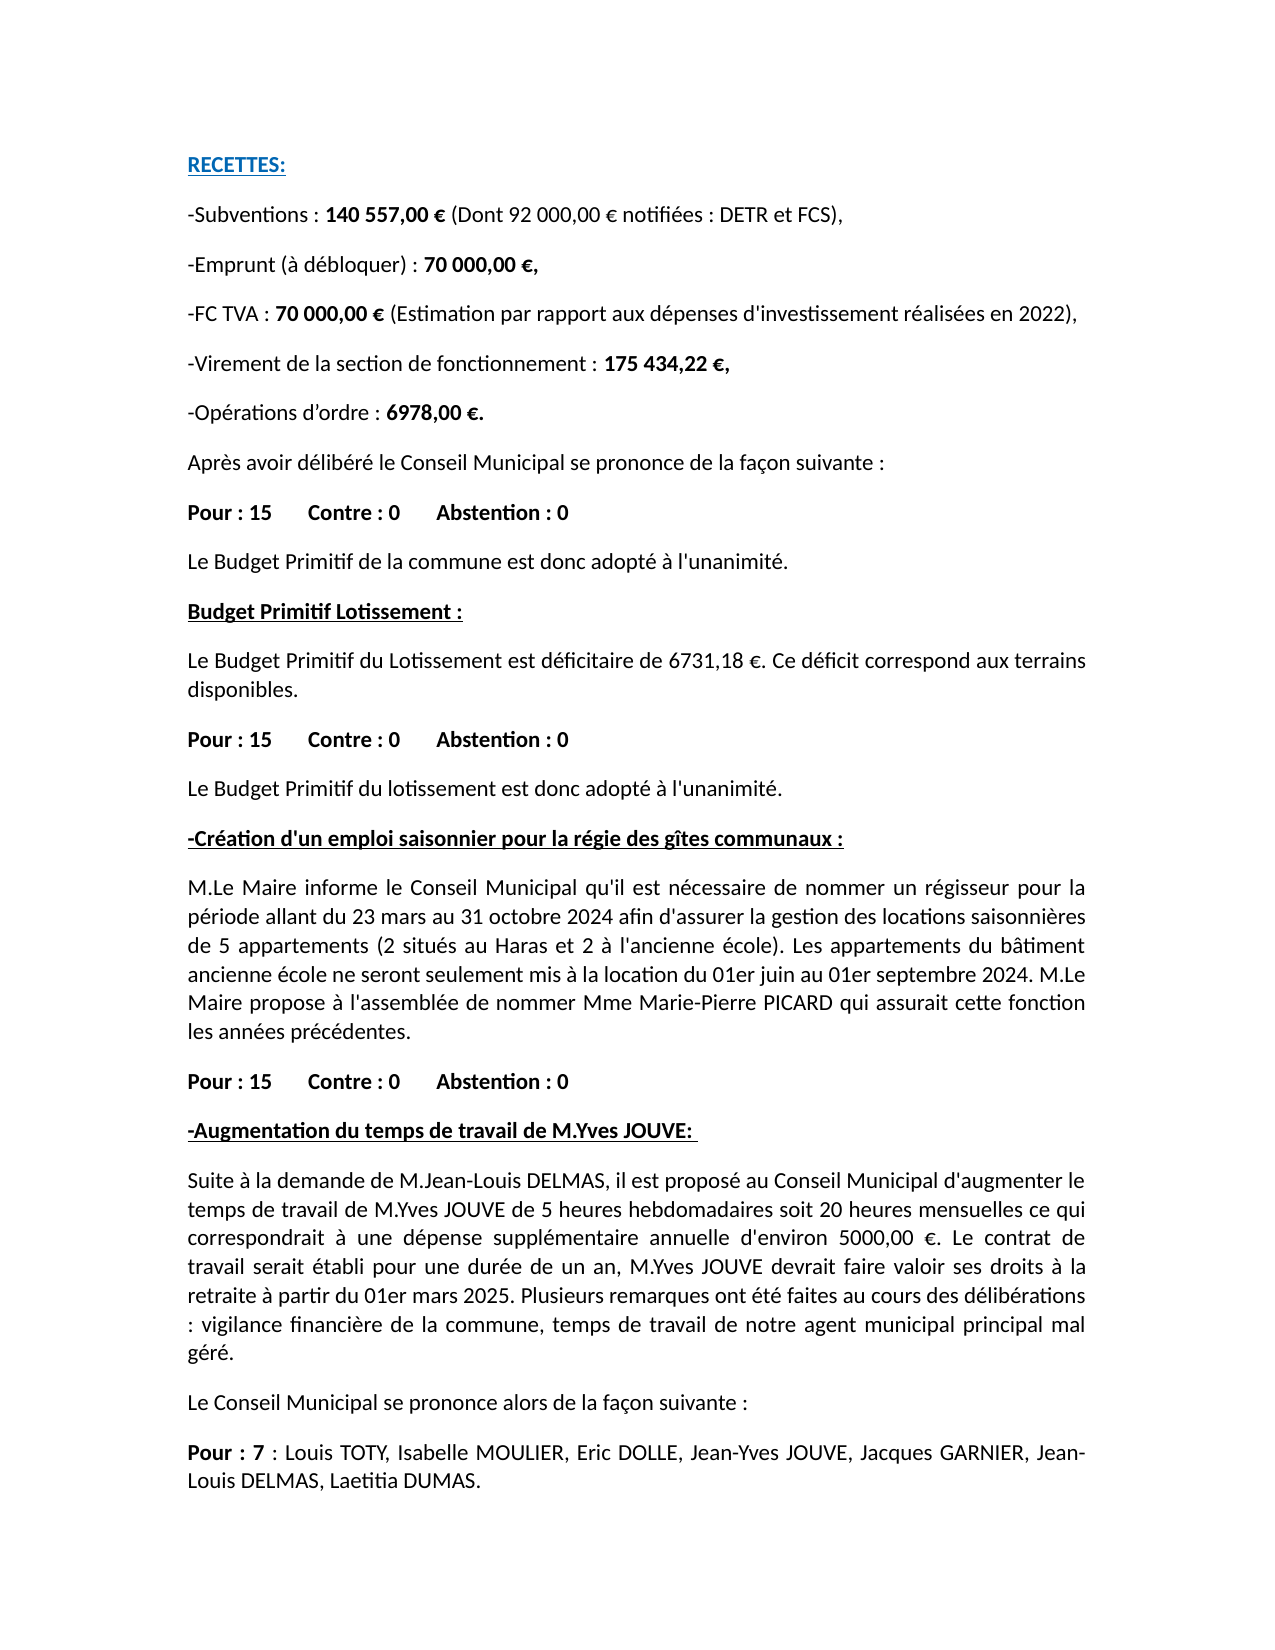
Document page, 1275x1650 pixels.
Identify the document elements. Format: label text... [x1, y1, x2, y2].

text -Subventions : 140 557,00 € (Dont 92 000,00 € notifiées : DETR et FCS), [187, 199, 1087, 228]
text Suite à la demande de M.Jean-Louis DELMAS, il est proposé au Conseil Municipal d'augmenter le temps de travail de M.Yves JOUVE de 5 heures hebdomadaires soit 20 heures mensuelles ce qui correspondrait à une dépense supplémentaire annuelle d'environ 5000,00 €. Le contrat de travail serait établi pour une durée de un an, M.Yves JOUVE devrait faire valoir ses droits à la retraite à partir du 01er mars 2025. Plusieurs remarques ont été faites au cours des délibérations : vigilance financière de la commune, temps de travail de notre agent municipal principal mal géré. [187, 1165, 1087, 1367]
text Pour : 7 : Louis TOTY, Isabelle MOULIER, Eric DOLLE, Jean-Yves JOUVE, Jacques GARNIER, Jean-Louis DELMAS, Laetitia DUMAS. [187, 1437, 1087, 1494]
text Le Budget Primitif de la commune est donc adopté à l'unanimité. [187, 547, 1087, 575]
text Pour : 15 Contre : 0 Abstention : 0 [187, 497, 1087, 526]
text Pour : 15 Contre : 0 Abstention : 0 [187, 724, 1087, 753]
text Le Budget Primitif du lotissement est donc adopté à l'unanimité. [187, 774, 1087, 802]
text -Création d'un emploi saisonnier pour la régie des gîtes communaux : [187, 823, 1087, 852]
text Le Conseil Municipal se prononce alors de la façon suivante : [187, 1387, 1087, 1416]
text -FC TVA : 70 000,00 € (Estimation par rapport aux dépenses d'investissement réalisées en 2022), [187, 299, 1087, 327]
text Après avoir délibéré le Conseil Municipal se prononce de la façon suivante : [187, 447, 1087, 476]
text RECETTES: [187, 150, 1087, 179]
text -Emprunt (à débloquer) : 70 000,00 €, [187, 249, 1087, 278]
text Le Budget Primitif du Lotissement est déficitaire de 6731,18 €. Ce déficit correspond aux terrains disponibles. [187, 646, 1087, 703]
text -Virement de la section de fonctionnement : 175 434,22 €, [187, 348, 1087, 377]
text -Opérations d’ordre : 6978,00 €. [187, 398, 1087, 427]
text Pour : 15 Contre : 0 Abstention : 0 [187, 1066, 1087, 1095]
text Budget Primitif Lotissement : [187, 596, 1087, 625]
text M.Le Maire informe le Conseil Municipal qu'il est nécessaire de nommer un régisseur pour la période allant du 23 mars au 31 octobre 2024 afin d'assurer la gestion des locations saisonnières de 5 appartements (2 situés au Haras et 2 à l'ancienne école). Les appartements du bâtiment ancienne école ne seront seulement mis à la location du 01er juin au 01er septembre 2024. M.Le Maire propose à l'assemblée de nommer Mme Marie-Pierre PICARD qui assurait cette fonction les années précédentes. [187, 873, 1087, 1045]
text -Augmentation du temps de travail de M.Yves JOUVE: [187, 1116, 1087, 1144]
